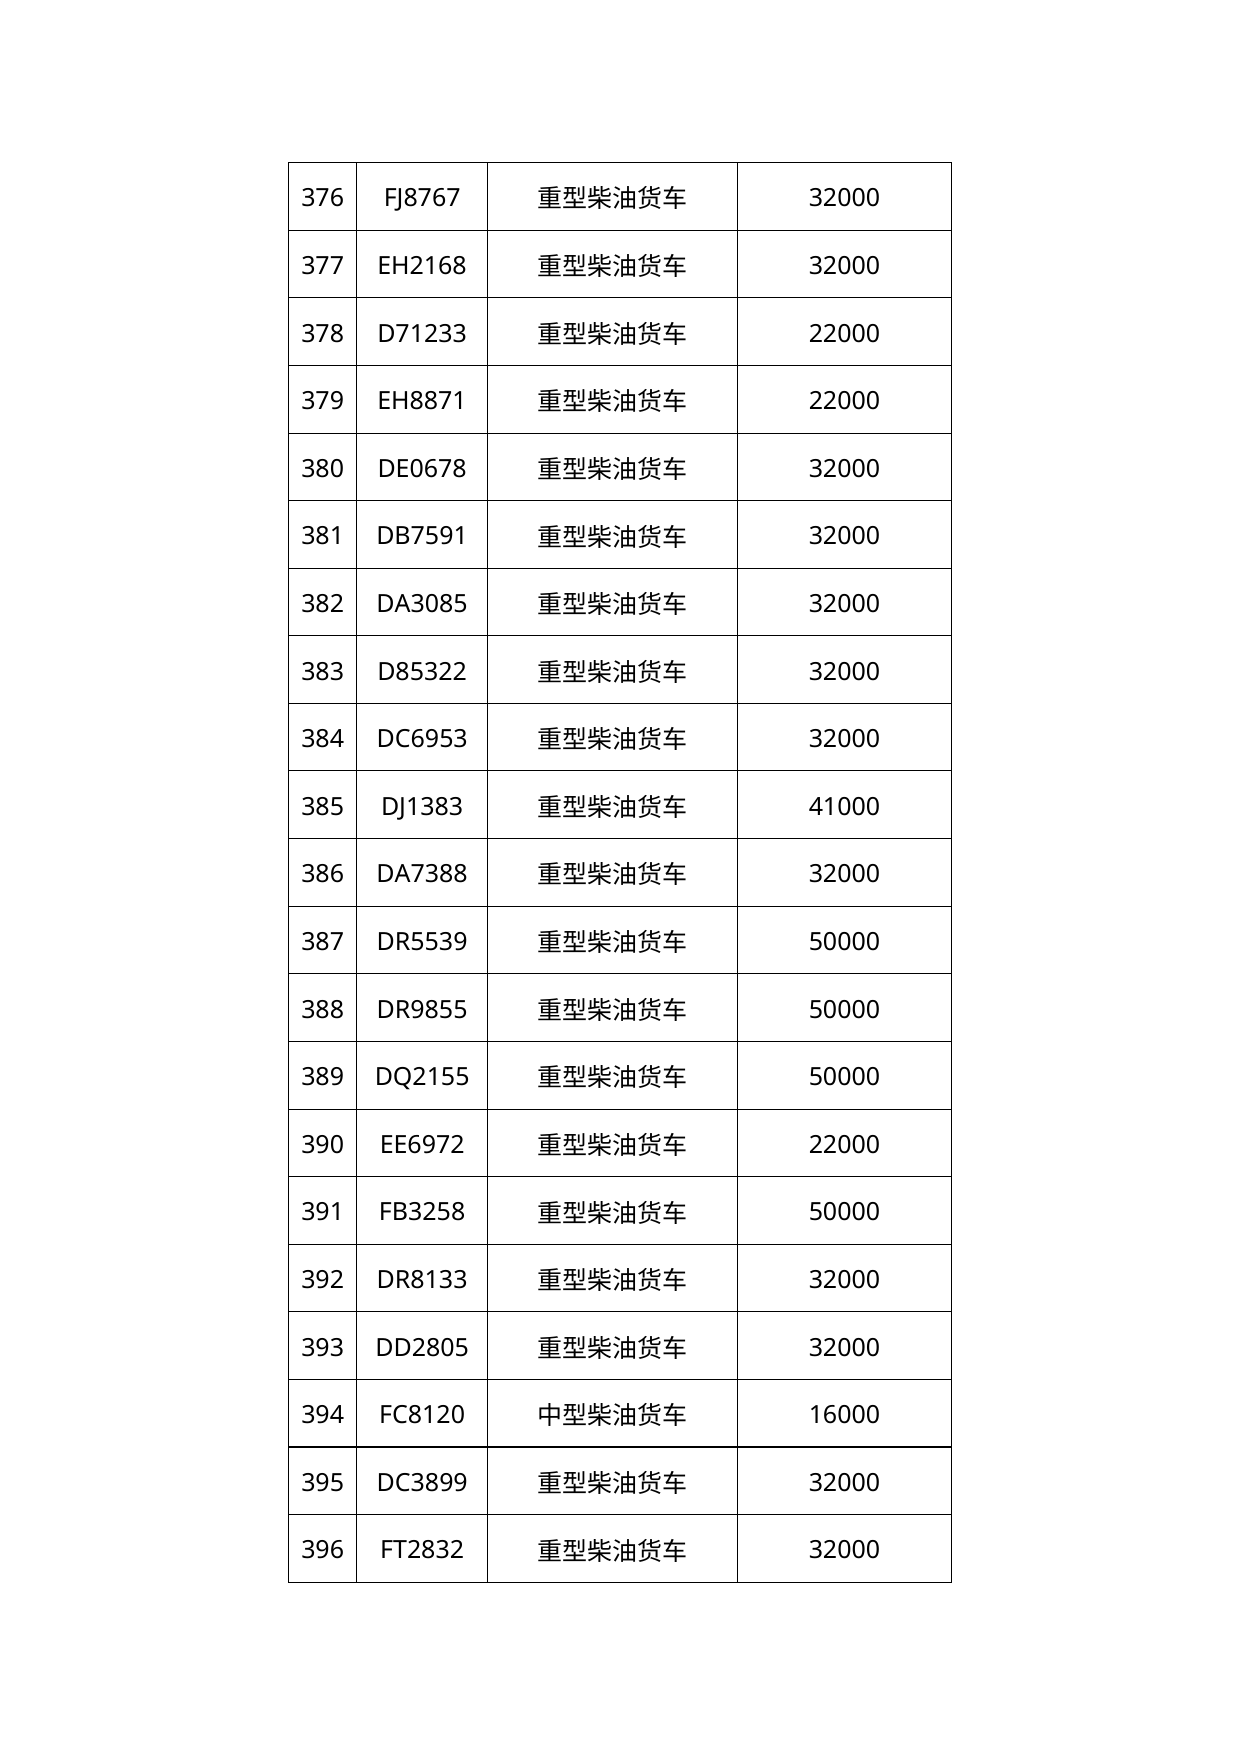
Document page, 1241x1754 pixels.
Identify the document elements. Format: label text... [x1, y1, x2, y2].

table_cell 重型柴油货车 [488, 1312, 737, 1379]
table_cell 32000 [738, 163, 951, 229]
table_cell 重型柴油货车 [488, 1177, 737, 1244]
table_cell 重型柴油货车 [488, 298, 737, 365]
table_cell DA3085 [357, 569, 487, 635]
table_cell DC6953 [357, 704, 487, 770]
table_cell DD2805 [357, 1312, 487, 1379]
table_cell 392 [289, 1245, 356, 1311]
table_cell 重型柴油货车 [488, 771, 737, 838]
table_cell DC3899 [357, 1448, 487, 1514]
table_cell DA7388 [357, 839, 487, 906]
table_cell 32000 [738, 636, 951, 703]
table_cell 重型柴油货车 [488, 569, 737, 635]
table_cell 重型柴油货车 [488, 1515, 737, 1582]
table_cell 32000 [738, 1515, 951, 1582]
table_cell 重型柴油货车 [488, 839, 737, 906]
table_cell FB3258 [357, 1177, 487, 1244]
table_cell DJ1383 [357, 771, 487, 838]
table_cell 394 [289, 1380, 356, 1446]
table_cell DR5539 [357, 907, 487, 973]
table_cell FT2832 [357, 1515, 487, 1582]
table_cell DQ2155 [357, 1042, 487, 1108]
table_cell 391 [289, 1177, 356, 1244]
table_cell 22000 [738, 1110, 951, 1176]
table_cell 379 [289, 366, 356, 432]
table_cell 376 [289, 163, 356, 229]
table_cell DE0678 [357, 434, 487, 500]
table_cell 重型柴油货车 [488, 974, 737, 1041]
table_cell 22000 [738, 298, 951, 365]
table_cell 32000 [738, 1448, 951, 1514]
table_cell 387 [289, 907, 356, 973]
table_cell 50000 [738, 974, 951, 1041]
table_cell 16000 [738, 1380, 951, 1446]
table_cell 385 [289, 771, 356, 838]
table_cell 386 [289, 839, 356, 906]
table_cell 22000 [738, 366, 951, 432]
table_cell 41000 [738, 771, 951, 838]
table_cell 32000 [738, 1312, 951, 1379]
table_cell 重型柴油货车 [488, 501, 737, 568]
table_cell D85322 [357, 636, 487, 703]
table_cell EE6972 [357, 1110, 487, 1176]
table_cell 32000 [738, 839, 951, 906]
table_cell 重型柴油货车 [488, 1110, 737, 1176]
table_cell 32000 [738, 231, 951, 297]
table_cell 重型柴油货车 [488, 163, 737, 229]
table_cell 393 [289, 1312, 356, 1379]
table_cell 32000 [738, 434, 951, 500]
table_cell EH2168 [357, 231, 487, 297]
table_cell EH8871 [357, 366, 487, 432]
table_cell 重型柴油货车 [488, 366, 737, 432]
table_cell FJ8767 [357, 163, 487, 229]
table_cell 重型柴油货车 [488, 636, 737, 703]
table_cell 32000 [738, 704, 951, 770]
table_cell 32000 [738, 1245, 951, 1311]
table_cell 395 [289, 1448, 356, 1514]
table_cell 中型柴油货车 [488, 1380, 737, 1446]
table_cell 重型柴油货车 [488, 231, 737, 297]
table_cell 390 [289, 1110, 356, 1176]
table_cell DB7591 [357, 501, 487, 568]
table_cell 396 [289, 1515, 356, 1582]
table_cell 重型柴油货车 [488, 907, 737, 973]
table_cell 50000 [738, 907, 951, 973]
table_cell FC8120 [357, 1380, 487, 1446]
table_cell D71233 [357, 298, 487, 365]
table_cell 重型柴油货车 [488, 1245, 737, 1311]
table_cell 377 [289, 231, 356, 297]
table_cell 重型柴油货车 [488, 1448, 737, 1514]
table_cell 32000 [738, 569, 951, 635]
table_cell 381 [289, 501, 356, 568]
table_cell 378 [289, 298, 356, 365]
table_cell 383 [289, 636, 356, 703]
table_cell DR8133 [357, 1245, 487, 1311]
table_cell 388 [289, 974, 356, 1041]
table_cell 50000 [738, 1177, 951, 1244]
table_cell 50000 [738, 1042, 951, 1108]
table_cell 32000 [738, 501, 951, 568]
table_cell 380 [289, 434, 356, 500]
table_cell 重型柴油货车 [488, 1042, 737, 1108]
table_cell 382 [289, 569, 356, 635]
table_cell 重型柴油货车 [488, 704, 737, 770]
table_cell 389 [289, 1042, 356, 1108]
table_cell 384 [289, 704, 356, 770]
table_cell 重型柴油货车 [488, 434, 737, 500]
table_cell DR9855 [357, 974, 487, 1041]
